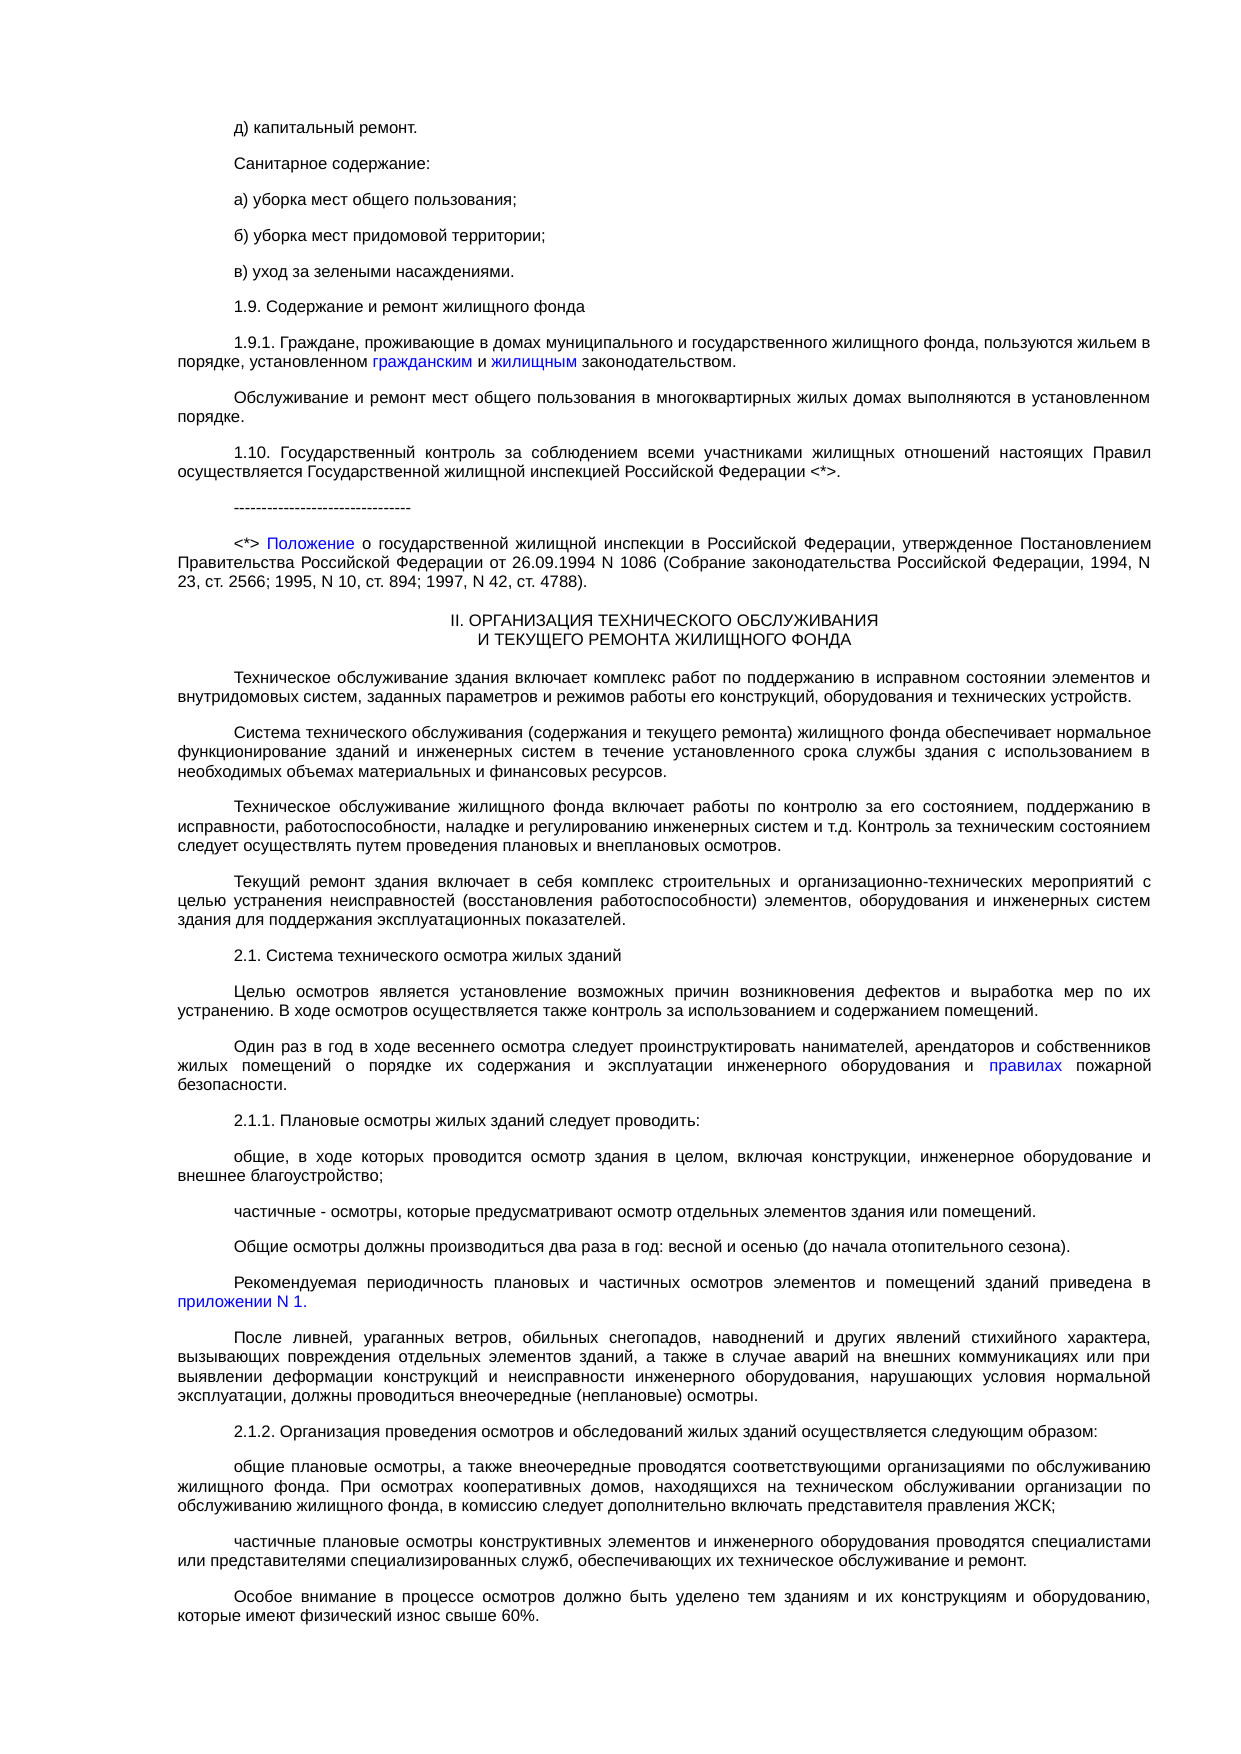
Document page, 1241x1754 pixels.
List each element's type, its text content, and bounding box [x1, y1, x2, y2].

text в) уход за зелеными насаждениями. [177, 261, 1152, 281]
text Санитарное содержание: [177, 154, 1152, 173]
text частичные плановые осмотры конструктивных элементов и инженерного оборудования проводятся специалистами или представителями специализированных служб, обеспечивающих их техническое обслуживание и ремонт. [177, 1531, 1152, 1570]
text общие, в ходе которых проводится осмотр здания в целом, включая конструкции, инженерное оборудование и внешнее благоустройство; [177, 1146, 1152, 1185]
text Техническое обслуживание здания включает комплекс работ по поддержанию в исправном состоянии элементов и внутридомовых систем, заданных параметров и режимов работы его конструкций, оборудования и технических устройств. [177, 668, 1152, 706]
text И ТЕКУЩЕГО РЕМОНТА ЖИЛИЩНОГО ФОНДА [177, 630, 1152, 649]
text -------------------------------- [177, 498, 1152, 517]
text общие плановые осмотры, а также внеочередные проводятся соответствующими организациями по обслуживанию жилищного фонда. При осмотрах кооперативных домов, находящихся на техническом обслуживании организации по обслуживанию жилищного фонда, в комиссию следует дополнительно включать представителя правления ЖСК; [177, 1457, 1152, 1515]
text <*> Положение о государственной жилищной инспекции в Российской Федерации, утвержденное Постановлением Правительства Российской Федерации от 26.09.1994 N 1086 (Собрание законодательства Российской Федерации, 1994, N 23, ст. 2566; 1995, N 10, ст. 894; 1997, N 42, ст. 4788). [177, 534, 1152, 591]
text Обслуживание и ремонт мест общего пользования в многоквартирных жилых домах выполняются в установленном порядке. [177, 388, 1152, 426]
text частичные - осмотры, которые предусматривают осмотр отдельных элементов здания или помещений. [177, 1201, 1152, 1221]
text д) капитальный ремонт. [177, 118, 1152, 137]
text Особое внимание в процессе осмотров должно быть уделено тем зданиям и их конструкциям и оборудованию, которые имеют физический износ свыше 60%. [177, 1586, 1152, 1625]
text Один раз в год в ходе весеннего осмотра следует проинструктировать нанимателей, арендаторов и собственников жилых помещений о порядке их содержания и эксплуатации инженерного оборудования и правилах пожарной безопасности. [177, 1036, 1152, 1094]
text 2.1.2. Организация проведения осмотров и обследований жилых зданий осуществляется следующим образом: [177, 1421, 1152, 1441]
text 2.1. Система технического осмотра жилых зданий [177, 946, 1152, 965]
text 1.9.1. Граждане, проживающие в домах муниципального и государственного жилищного фонда, пользуются жильем в порядке, установленном гражданским и жилищным законодательством. [177, 333, 1152, 371]
text а) уборка мест общего пользования; [177, 190, 1152, 209]
text 1.10. Государственный контроль за соблюдением всеми участниками жилищных отношений настоящих Правил осуществляется Государственной жилищной инспекцией Российской Федерации <*>. [177, 443, 1152, 481]
text Рекомендуемая периодичность плановых и частичных осмотров элементов и помещений зданий приведена в приложении N 1. [177, 1273, 1152, 1311]
text Общие осмотры должны производиться два раза в год: весной и осенью (до начала отопительного сезона). [177, 1237, 1152, 1256]
text Целью осмотров является установление возможных причин возникновения дефектов и выработка мер по их устранению. В ходе осмотров осуществляется также контроль за использованием и содержанием помещений. [177, 981, 1152, 1020]
text б) уборка мест придомовой территории; [177, 226, 1152, 245]
text 1.9. Содержание и ремонт жилищного фонда [177, 297, 1152, 316]
text 2.1.1. Плановые осмотры жилых зданий следует проводить: [177, 1111, 1152, 1130]
text Текущий ремонт здания включает в себя комплекс строительных и организационно-технических мероприятий с целью устранения неисправностей (восстановления работоспособности) элементов, оборудования и инженерных систем здания для поддержания эксплуатационных показателей. [177, 871, 1152, 929]
text Техническое обслуживание жилищного фонда включает работы по контролю за его состоянием, поддержанию в исправности, работоспособности, наладке и регулированию инженерных систем и т.д. Контроль за техническим состоянием следует осуществлять путем проведения плановых и внеплановых осмотров. [177, 797, 1152, 855]
text После ливней, ураганных ветров, обильных снегопадов, наводнений и других явлений стихийного характера, вызывающих повреждения отдельных элементов зданий, а также в случае аварий на внешних коммуникациях или при выявлении деформации конструкций и неисправности инженерного оборудования, нарушающих условия нормальной эксплуатации, должны проводиться внеочередные (неплановые) осмотры. [177, 1328, 1152, 1405]
text Система технического обслуживания (содержания и текущего ремонта) жилищного фонда обеспечивает нормальное функционирование зданий и инженерных систем в течение установленного срока службы здания с использованием в необходимых объемах материальных и финансовых ресурсов. [177, 723, 1152, 781]
text II. ОРГАНИЗАЦИЯ ТЕХНИЧЕСКОГО ОБСЛУЖИВАНИЯ [177, 611, 1152, 630]
